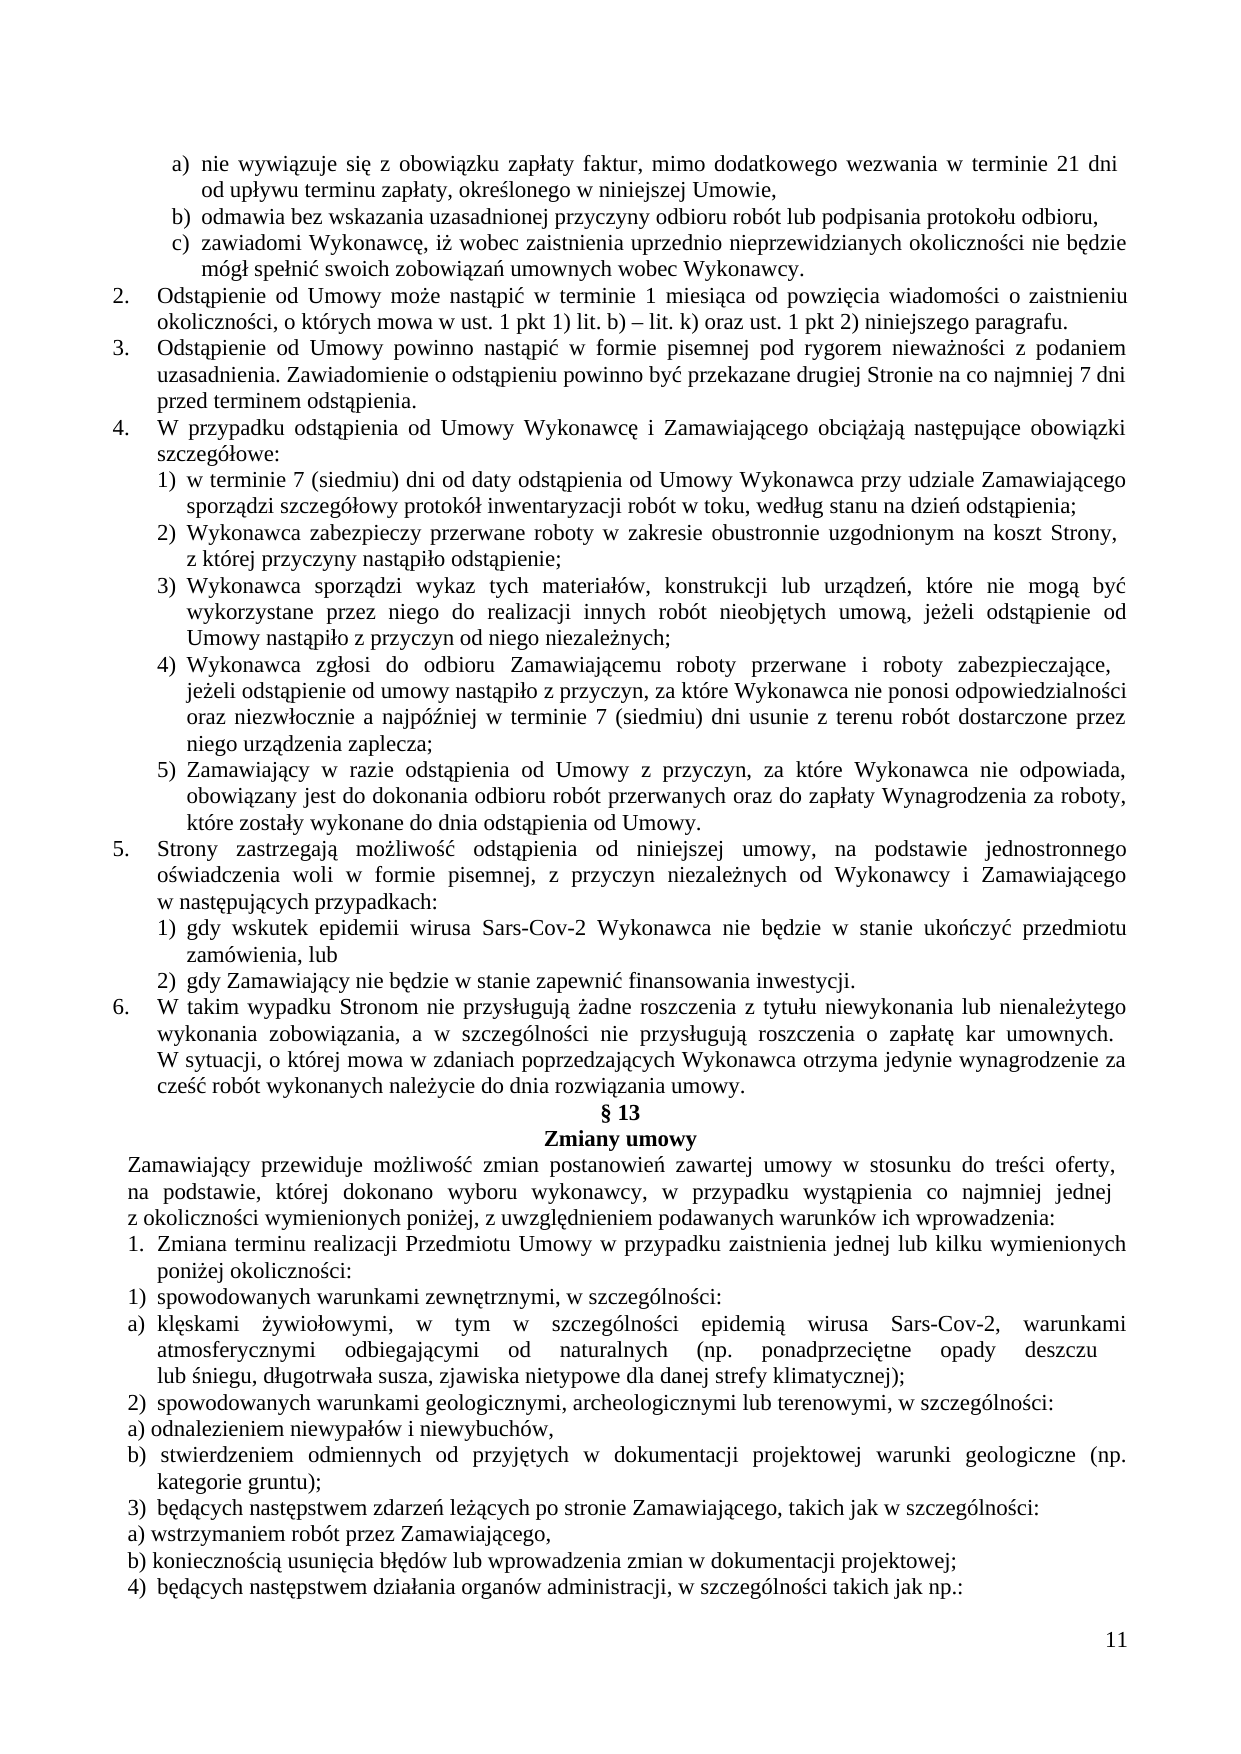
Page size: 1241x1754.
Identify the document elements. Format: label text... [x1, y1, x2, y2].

list nie wywiązuje się z obowiązku zapłaty faktur, mimo dodatkowego wezwania w terminie 21 dni od upływu terminu zapłaty, określonego w niniejszej Umowie, [172, 150, 1128, 203]
text 4) będących następstwem działania organów administracji, w szczególności takich jak np.: [127, 1573, 1128, 1599]
text 1. Zmiana terminu realizacji Przedmiotu Umowy w przypadku zaistnienia jednej lub kilku wymienionych poniżej okoliczności: [127, 1231, 1128, 1283]
list klęskami żywiołowymi, w tym w szczególności epidemią wirusa Sars-Cov-2, warunkami atmosferycznymi odbiegającymi od naturalnych (np. ponadprzeciętne opady deszczu lub śniegu, długotrwała susza, zjawiska nietypowe dla danej strefy klimatycznej); [127, 1309, 1128, 1389]
text 3) będących następstwem zdarzeń leżących po stronie Zamawiającego, takich jak w szczególności: [127, 1494, 1128, 1520]
list Wykonawca sporządzi wykaz tych materiałów, konstrukcji lub urządzeń, które nie mogą być wykorzystane przez niego do realizacji innych robót nieobjętych umową, jeżeli odstąpienie od Umowy nastąpiło z przyczyn od niego niezależnych; [157, 572, 1128, 651]
text a) odnalezieniem niewypałów i niewybuchów, [127, 1415, 1128, 1441]
list gdy wskutek epidemii wirusa Sars-Cov-2 Wykonawca nie będzie w stanie ukończyć przedmiotu zamówienia, lub [157, 914, 1128, 967]
list Strony zastrzegają możliwość odstąpienia od niniejszej umowy, na podstawie jednostronnego oświadczenia woli w formie pisemnej, z przyczyn niezależnych od Wykonawcy i Zamawiającego w następujących przypadkach: [112, 835, 1128, 914]
text a) wstrzymaniem robót przez Zamawiającego, [127, 1520, 1128, 1547]
list Odstąpienie od Umowy może nastąpić w terminie 1 miesiąca od powzięcia wiadomości o zaistnieniu okoliczności, o których mowa w ust. 1 pkt 1) lit. b) – lit. k) oraz ust. 1 pkt 2) niniejszego paragrafu. [112, 282, 1128, 334]
text § 13 [112, 1099, 1128, 1125]
list gdy Zamawiający nie będzie w stanie zapewnić finansowania inwestycji. [157, 967, 1128, 993]
list W przypadku odstąpienia od Umowy Wykonawcę i Zamawiającego obciążają następujące obowiązki szczegółowe: [112, 413, 1128, 466]
text 1) spowodowanych warunkami zewnętrznymi, w szczególności: [127, 1283, 1128, 1309]
list Zmiany umowy [112, 1125, 1128, 1151]
list Zamawiający w razie odstąpienia od Umowy z przyczyn, za które Wykonawca nie odpowiada, obowiązany jest do dokonania odbioru robót przerwanych oraz do zapłaty Wynagrodzenia za roboty, które zostały wykonane do dnia odstąpienia od Umowy. [157, 756, 1128, 835]
list Wykonawca zgłosi do odbioru Zamawiającemu roboty przerwane i roboty zabezpieczające, jeżeli odstąpienie od umowy nastąpiło z przyczyn, za które Wykonawca nie ponosi odpowiedzialności oraz niezwłocznie a najpóźniej w terminie 7 (siedmiu) dni usunie z terenu robót dostarczone przez niego urządzenia zaplecza; [157, 651, 1128, 756]
list Odstąpienie od Umowy powinno nastąpić w formie pisemnej pod rygorem nieważności z podaniem uzasadnienia. Zawiadomienie o odstąpieniu powinno być przekazane drugiej Stronie na co najmniej 7 dni przed terminem odstąpienia. [112, 334, 1128, 413]
text 2) spowodowanych warunkami geologicznymi, archeologicznymi lub terenowymi, w szczególności: [127, 1389, 1128, 1415]
text Zamawiający przewiduje możliwość zmian postanowień zawartej umowy w stosunku do treści oferty, na podstawie, której dokonano wyboru wykonawcy, w przypadku wystąpienia co najmniej jednej z okoliczności wymienionych poniżej, z uwzględnieniem podawanych warunków ich wprowadzenia: [127, 1151, 1128, 1231]
list odmawia bez wskazania uzasadnionej przyczyny odbioru robót lub podpisania protokołu odbioru, [172, 203, 1128, 229]
text b) stwierdzeniem odmiennych od przyjętych w dokumentacji projektowej warunki geologiczne (np. kategorie gruntu); [127, 1441, 1128, 1494]
list zawiadomi Wykonawcę, iż wobec zaistnienia uprzednio nieprzewidzianych okoliczności nie będzie mógł spełnić swoich zobowiązań umownych wobec Wykonawcy. [172, 229, 1128, 282]
text b) koniecznością usunięcia błędów lub wprowadzenia zmian w dokumentacji projektowej; [127, 1547, 1128, 1573]
list Wykonawca zabezpieczy przerwane roboty w zakresie obustronnie uzgodnionym na koszt Strony, z której przyczyny nastąpiło odstąpienie; [157, 519, 1128, 572]
list w terminie 7 (siedmiu) dni od daty odstąpienia od Umowy Wykonawca przy udziale Zamawiającego sporządzi szczegółowy protokół inwentaryzacji robót w toku, według stanu na dzień odstąpienia; [157, 466, 1128, 519]
list W takim wypadku Stronom nie przysługują żadne roszczenia z tytułu niewykonania lub nienależytego wykonania zobowiązania, a w szczególności nie przysługują roszczenia o zapłatę kar umownych. W sytuacji, o której mowa w zdaniach poprzedzających Wykonawca otrzyma jedynie wynagrodzenie za cześć robót wykonanych należycie do dnia rozwiązania umowy. [112, 993, 1128, 1099]
